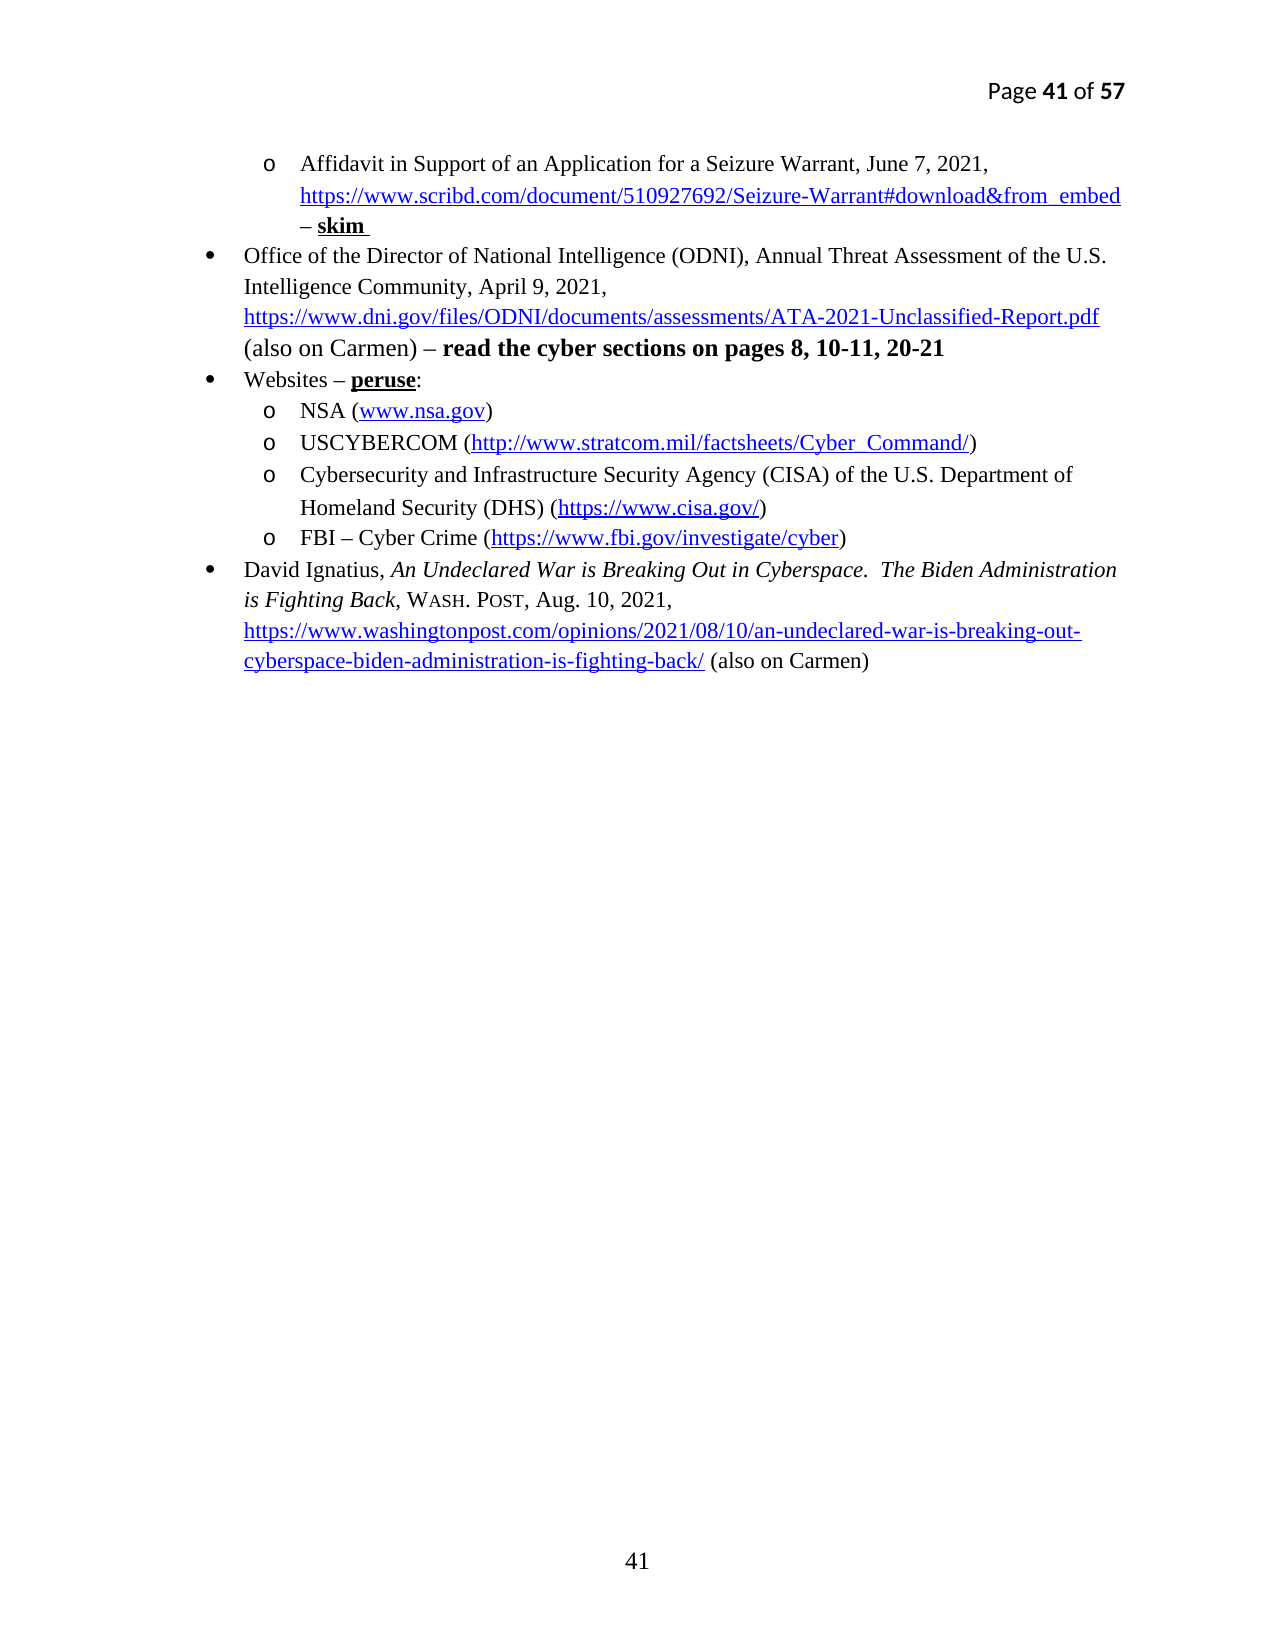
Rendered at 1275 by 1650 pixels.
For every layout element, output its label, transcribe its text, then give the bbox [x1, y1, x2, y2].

list USCYBERCOM (http://www.stratcom.mil/factsheets/Cyber_Command/) [262, 429, 1125, 457]
list NSA (www.nsa.gov) [262, 397, 1125, 425]
list David Ignatius, An Undeclared War is Breaking Out in Cyberspace. The Biden Administration is Fighting Back, Wash. Post, Aug. 10, 2021, https://www.washingtonpost.com/opinions/2021/08/10/an-undeclared-war-is-breaking-out-cyberspace-biden-administration-is-fighting-back/ (also on Carmen) [206, 556, 1125, 673]
list Websites – peruse: [206, 367, 1125, 393]
list FBI – Cyber Crime (https://www.fbi.gov/investigate/cyber) [262, 524, 1125, 552]
list Office of the Director of National Intelligence (ODNI), Annual Threat Assessment of the U.S. Intelligence Community, April 9, 2021, https://www.dni.gov/files/ODNI/documents/assessments/ATA-2021-Unclassified-Report.pdf (also on Carmen) – read the cyber sections on pages 8, 10-11, 20-21 [206, 242, 1125, 362]
list Cybersecurity and Infrastructure Security Agency (CISA) of the U.S. Department of Homeland Security (DHS) (https://www.cisa.gov/) [262, 462, 1125, 520]
list Affidavit in Support of an Application for a Seizure Warrant, June 7, 2021, https://www.scribd.com/document/510927692/Seizure-Warrant#download&from_embed – skim [262, 150, 1125, 239]
